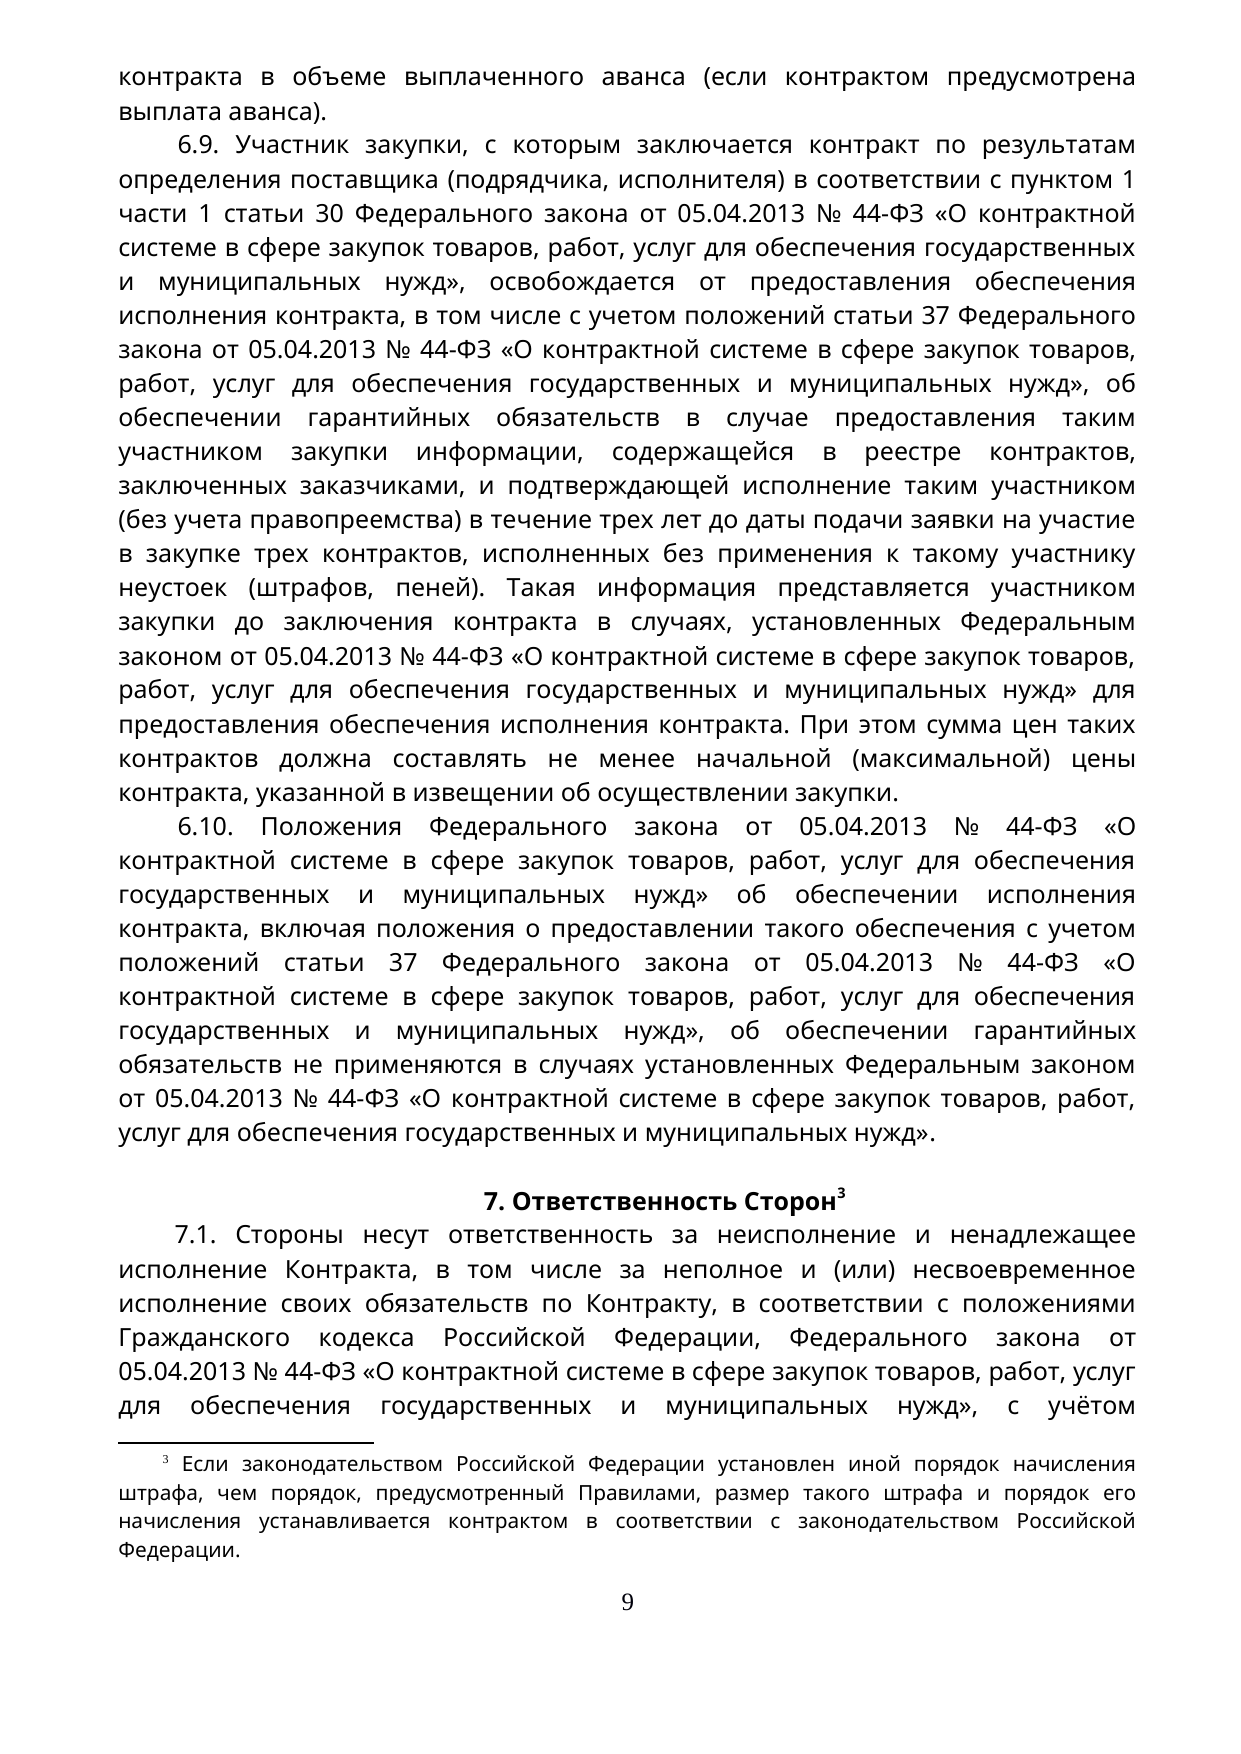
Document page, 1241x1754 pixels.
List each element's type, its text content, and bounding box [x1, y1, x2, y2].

text 7. Ответственность Сторон [118, 1183, 1137, 1217]
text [118, 59, 1137, 127]
text 6.9. Участник закупки, с которым заключается контракт по результатам определения поставщика (подрядчика, исполнителя) в соответствии с пунктом 1 части 1 статьи 30 Федерального закона от 05.04.2013 № 44-ФЗ «О контрактной системе в сфере закупок товаров, работ, услуг для обеспечения государственных и муниципальных нужд», освобождается от предоставления обеспечения исполнения контракта, в том числе с учетом положений статьи 37 Федерального закона от 05.04.2013 № 44-ФЗ «О контрактной системе в сфере закупок товаров, работ, услуг для обеспечения государственных и муниципальных нужд», об обеспечении гарантийных обязательств в случае предоставления таким участником закупки информации, содержащейся в реестре контрактов, заключенных заказчиками, и подтверждающей исполнение таким участником (без учета правопреемства) в течение трех лет до даты подачи заявки на участие в закупке трех контрактов, исполненных без применения к такому участнику неустоек (штрафов, пеней). Такая информация представляется участником закупки до заключения контракта в случаях, установленных Федеральным законом от 05.04.2013 № 44-ФЗ «О контрактной системе в сфере закупок товаров, работ, услуг для обеспечения государственных и муниципальных нужд» для предоставления обеспечения исполнения контракта. При этом сумма цен таких контрактов должна составлять не менее начальной (максимальной) цены контракта, указанной в извещении об осуществлении закупки. [118, 127, 1137, 808]
text 6.10. Положения Федерального закона от 05.04.2013 № 44-ФЗ «О контрактной системе в сфере закупок товаров, работ, услуг для обеспечения государственных и муниципальных нужд» об обеспечении исполнения контракта, включая положения о предоставлении такого обеспечения с учетом положений статьи 37 Федерального закона от 05.04.2013 № 44-ФЗ «О контрактной системе в сфере закупок товаров, работ, услуг для обеспечения государственных и муниципальных нужд», об обеспечении гарантийных обязательств не применяются в случаях установленных Федеральным законом от 05.04.2013 № 44-ФЗ «О контрактной системе в сфере закупок товаров, работ, услуг для обеспечения государственных и муниципальных нужд». [118, 808, 1137, 1149]
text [118, 1217, 1137, 1422]
